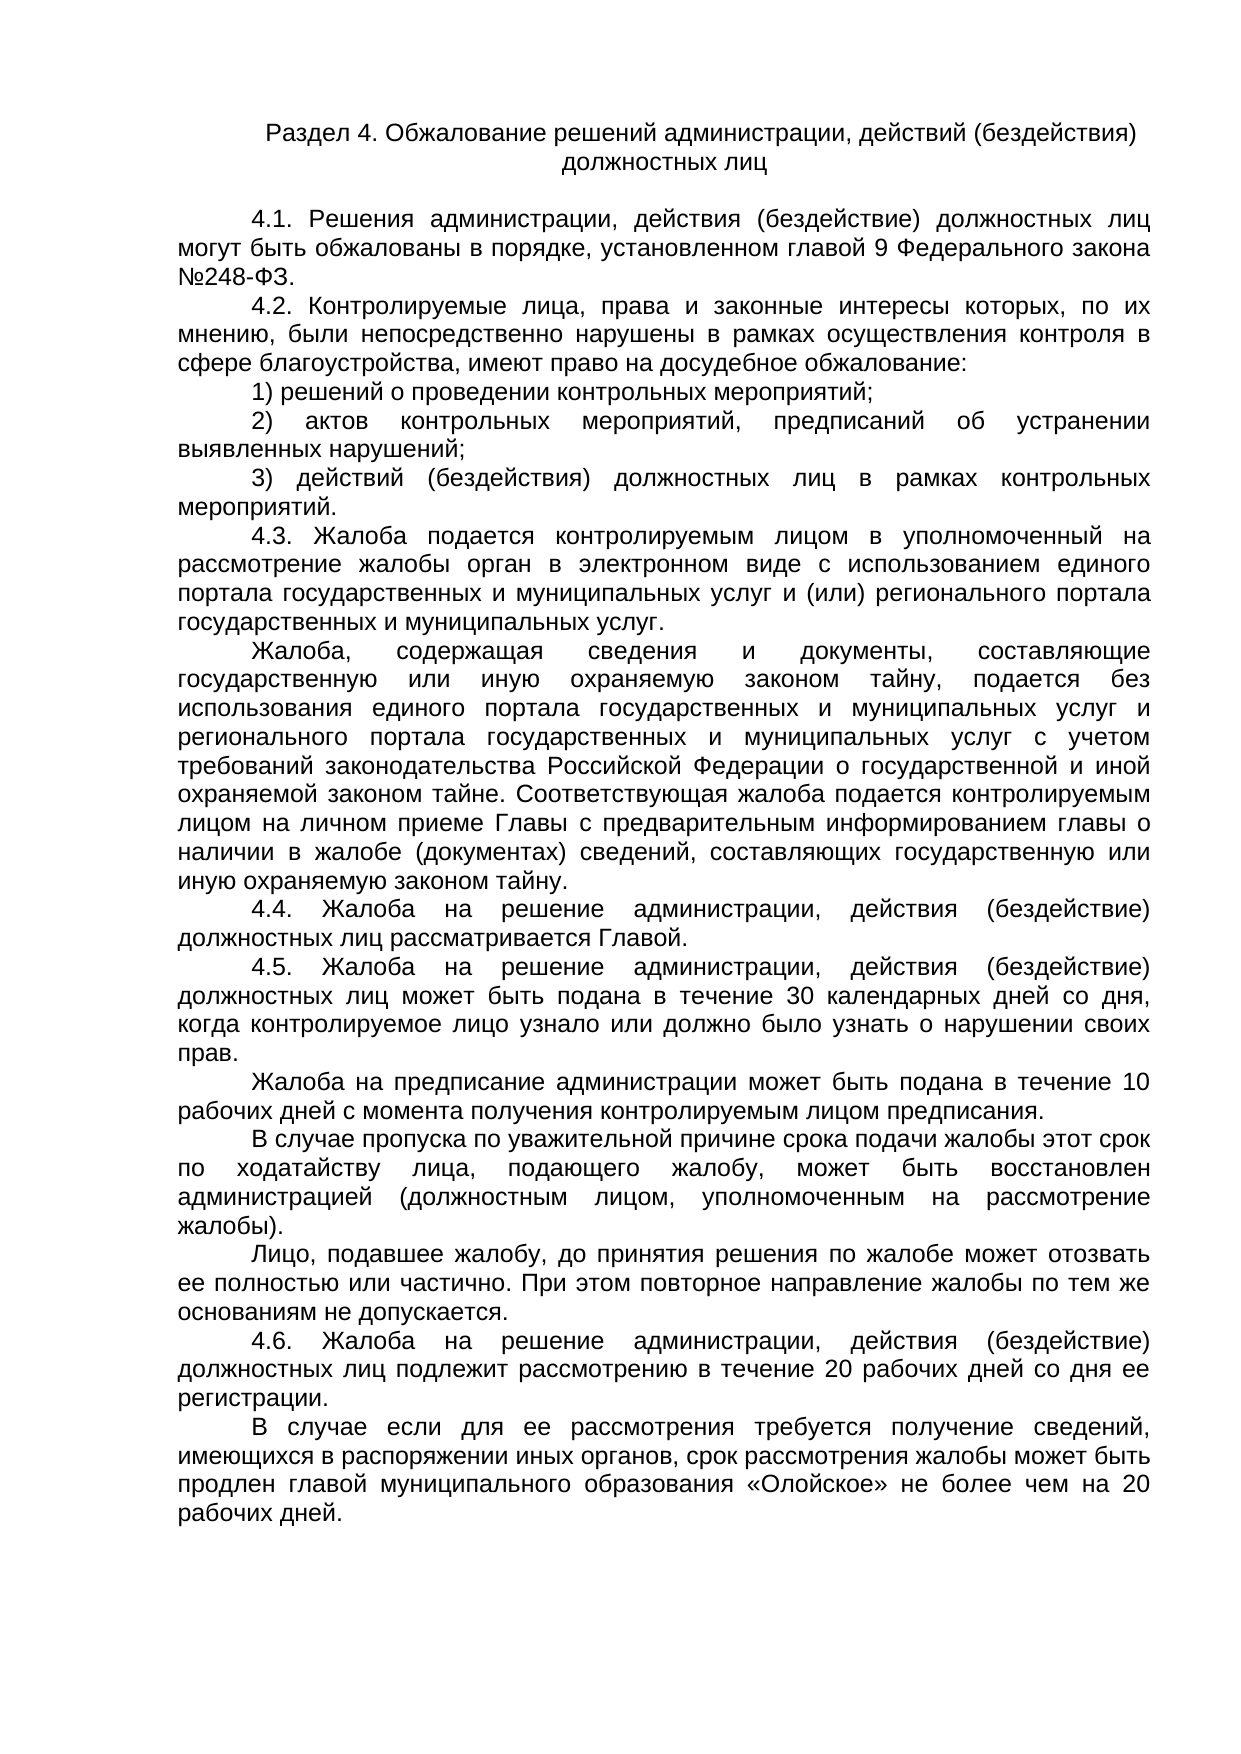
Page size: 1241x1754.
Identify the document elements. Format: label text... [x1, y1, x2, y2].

text В случае если для ее рассмотрения требуется получение сведений, имеющихся в распоряжении иных органов, срок рассмотрения жалобы может быть продлен главой муниципального образования «Олойское» не более чем на 20 рабочих дней. [177, 1412, 1152, 1527]
text 3) действий (бездействия) должностных лиц в рамках контрольных мероприятий. [177, 463, 1152, 521]
text 4.4. Жалоба на решение администрации, действия (бездействие) должностных лиц рассматривается Главой. [177, 894, 1152, 952]
text Жалоба, содержащая сведения и документы, составляющие государственную или иную охраняемую законом тайну, подается без использования единого портала государственных и муниципальных услуг и регионального портала государственных и муниципальных услуг с учетом требований законодательства Российской Федерации о государственной и иной охраняемой законом тайне. Соответствующая жалоба подается контролируемым лицом на личном приеме Главы с предварительным информированием главы о наличии в жалобе (документах) сведений, составляющих государственную или иную охраняемую законом тайну. [177, 636, 1152, 894]
text 4.3. Жалоба подается контролируемым лицом в уполномоченный на рассмотрение жалобы орган в электронном виде с использованием единого портала государственных и муниципальных услуг и (или) регионального портала государственных и муниципальных услуг. [177, 521, 1152, 636]
text 1) решений о проведении контрольных мероприятий; [177, 377, 1152, 406]
text Раздел 4. Обжалование решений администрации, действий (бездействия) должностных лиц [177, 118, 1152, 176]
text 4.1. Решения администрации, действия (бездействие) должностных лиц могут быть обжалованы в порядке, установленном главой 9 Федерального закона №248-ФЗ. [177, 204, 1152, 291]
text Лицо, подавшее жалобу, до принятия решения по жалобе может отозвать ее полностью или частично. При этом повторное направление жалобы по тем же основаниям не допускается. [177, 1239, 1152, 1326]
text 4.6. Жалоба на решение администрации, действия (бездействие) должностных лиц подлежит рассмотрению в течение 20 рабочих дней со дня ее регистрации. [177, 1326, 1152, 1412]
text 4.5. Жалоба на решение администрации, действия (бездействие) должностных лиц может быть подана в течение 30 календарных дней со дня, когда контролируемое лицо узнало или должно было узнать о нарушении своих прав. [177, 952, 1152, 1067]
text 2) актов контрольных мероприятий, предписаний об устранении выявленных нарушений; [177, 406, 1152, 463]
text 4.2. Контролируемые лица, права и законные интересы которых, по их мнению, были непосредственно нарушены в рамках осуществления контроля в сфере благоустройства, имеют право на досудебное обжалование: [177, 291, 1152, 377]
text В случае пропуска по уважительной причине срока подачи жалобы этот срок по ходатайству лица, подающего жалобу, может быть восстановлен администрацией (должностным лицом, уполномоченным на рассмотрение жалобы). [177, 1124, 1152, 1239]
text Жалоба на предписание администрации может быть подана в течение 10 рабочих дней с момента получения контролируемым лицом предписания. [177, 1067, 1152, 1124]
